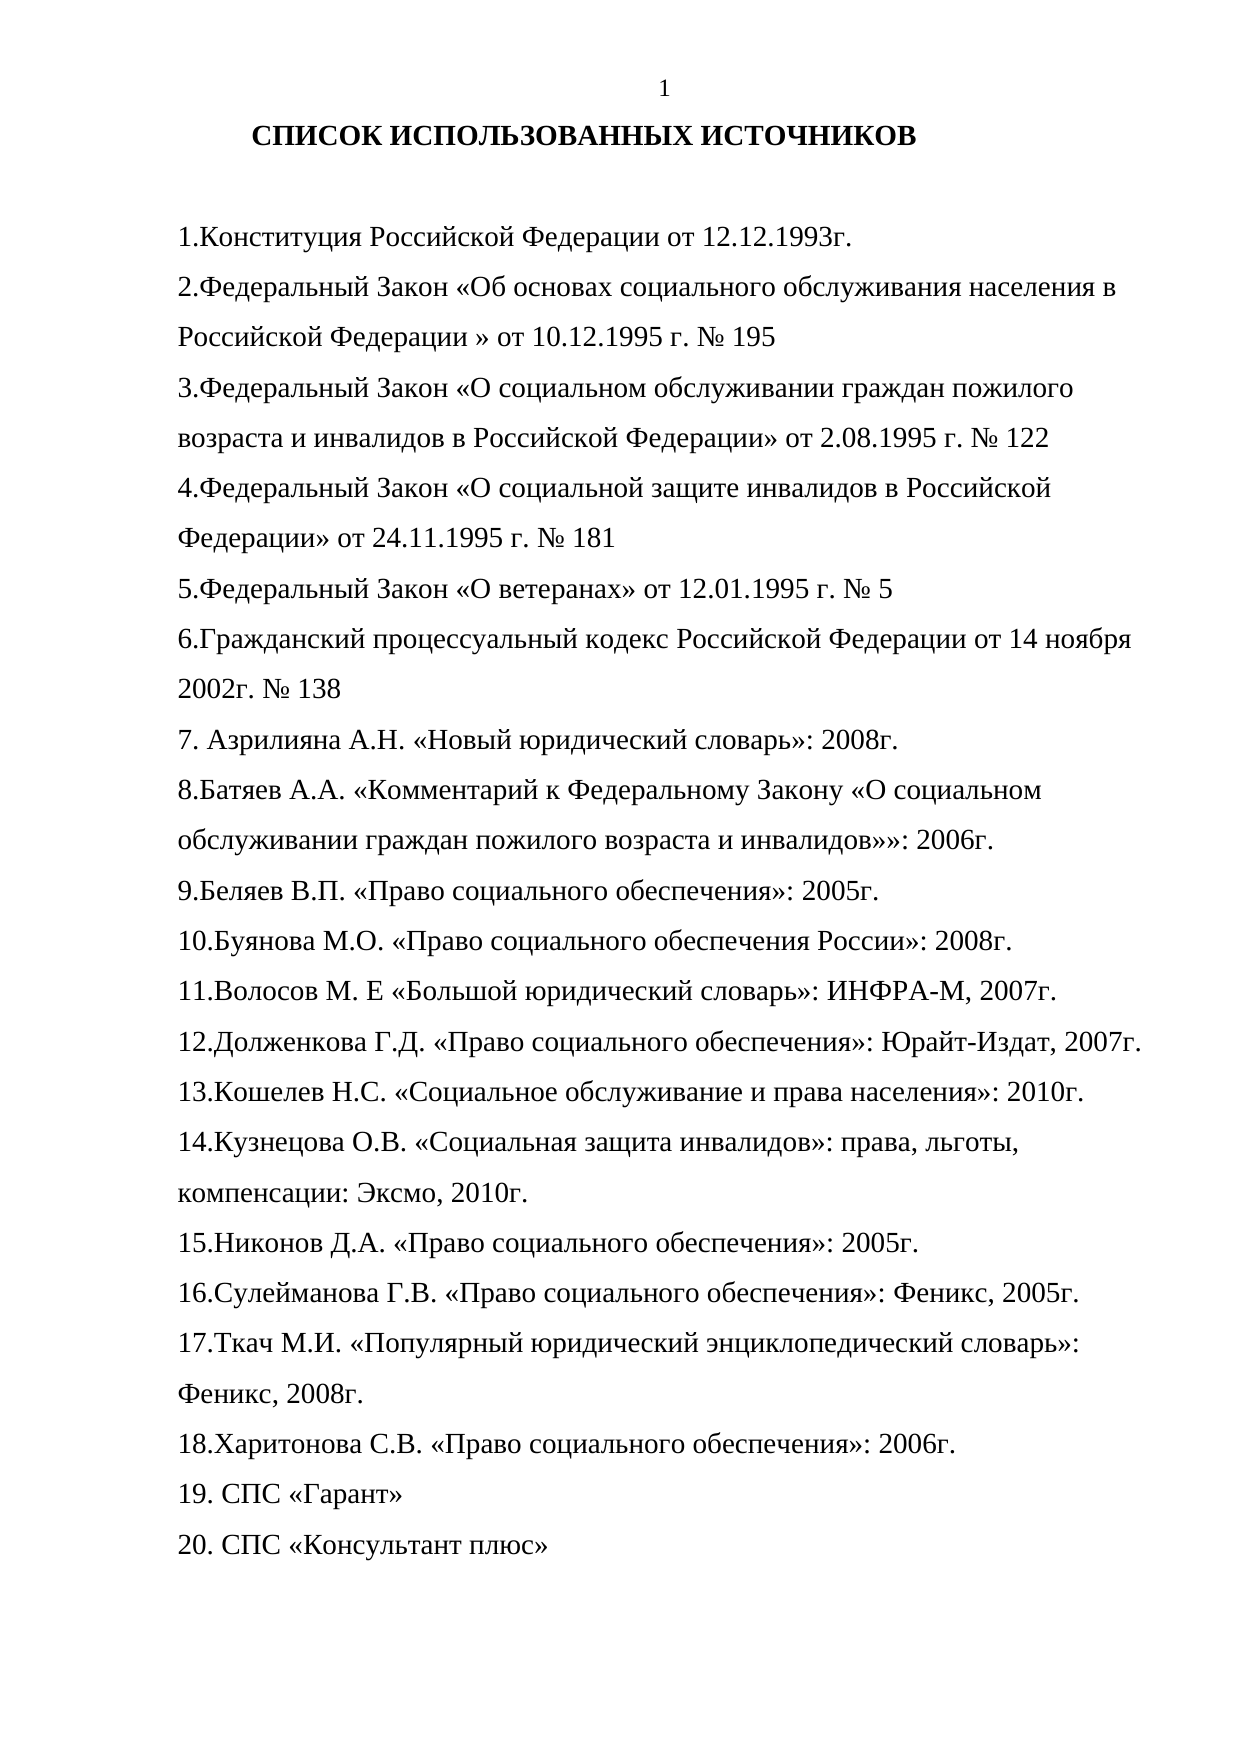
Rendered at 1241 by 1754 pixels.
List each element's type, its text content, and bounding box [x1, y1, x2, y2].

text 9.Беляев В.П. «Право социального обеспечения»: 2005г. [177, 873, 1152, 906]
text 8.Батяев А.А. «Комментарий к Федеральному Закону «О социальном обслуживании граждан пожилого возраста и инвалидов»»: 2006г. [177, 772, 1152, 856]
text 1.Конституция Российской Федерации от 12.12.1993г. [177, 219, 1152, 252]
text 3.Федеральный Закон «О социальном обслуживании граждан пожилого возраста и инвалидов в Российской Федерации» от 2.08.1995 г. № 122 [177, 370, 1152, 453]
text 10.Буянова М.О. «Право социального обеспечения России»: 2008г. [177, 923, 1152, 957]
text 11.Волосов М. Е «Большой юридический словарь»: ИНФРА-М, 2007г. [177, 973, 1152, 1007]
text СПИСОК ИСПОЛЬЗОВАННЫХ ИСТОЧНИКОВ [177, 118, 1152, 152]
text 18.Харитонова С.В. «Право социального обеспечения»: 2006г. [177, 1426, 1152, 1460]
text 19. СПС «Гарант» [177, 1477, 1152, 1510]
text 17.Ткач М.И. «Популярный юридический энциклопедический словарь»: Феникс, 2008г. [177, 1326, 1152, 1409]
text 12.Долженкова Г.Д. «Право социального обеспечения»: Юрайт-Издат, 2007г. [177, 1024, 1152, 1057]
text 13.Кошелев Н.С. «Социальное обслуживание и права населения»: 2010г. [177, 1074, 1152, 1108]
text 16.Сулейманова Г.В. «Право социального обеспечения»: Феникс, 2005г. [177, 1275, 1152, 1309]
text 7. Азрилияна А.Н. «Новый юридический словарь»: 2008г. [177, 722, 1152, 755]
text 20. СПС «Консультант плюс» [177, 1527, 1152, 1560]
text 15.Никонов Д.А. «Право социального обеспечения»: 2005г. [177, 1225, 1152, 1258]
text 6.Гражданский процессуальный кодекс Российской Федерации от 14 ноября 2002г. № 138 [177, 621, 1152, 705]
text 2.Федеральный Закон «Об основах социального обслуживания населения в Российской Федерации » от 10.12.1995 г. № 195 [177, 269, 1152, 353]
text 14.Кузнецова О.В. «Социальная защита инвалидов»: права, льготы, компенсации: Эксмо, 2010г. [177, 1124, 1152, 1208]
text 5.Федеральный Закон «О ветеранах» от 12.01.1995 г. № 5 [177, 571, 1152, 604]
text 4.Федеральный Закон «О социальной защите инвалидов в Российской Федерации» от 24.11.1995 г. № 181 [177, 470, 1152, 554]
